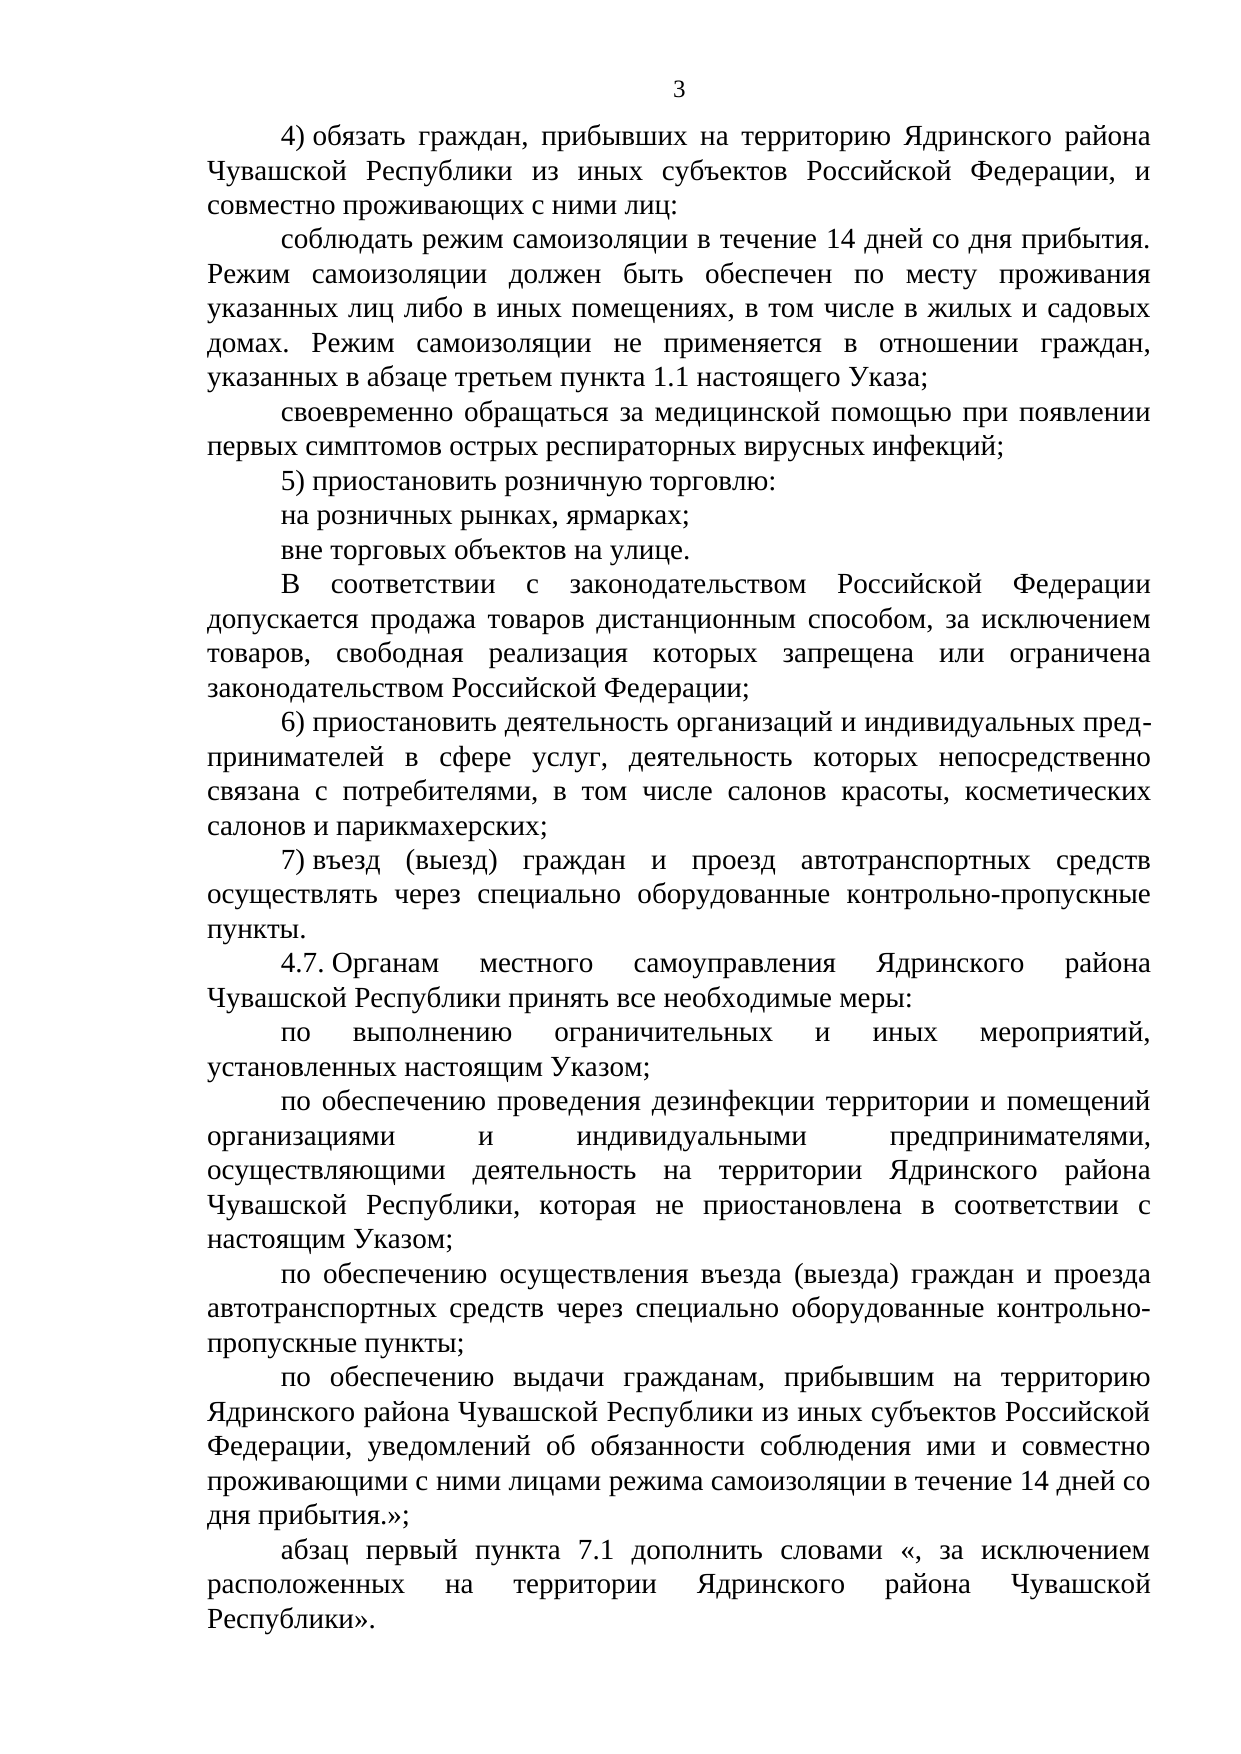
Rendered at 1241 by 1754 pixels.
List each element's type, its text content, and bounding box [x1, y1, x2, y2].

text вне торговых объектов на улице. [207, 532, 1152, 565]
text своевременно обращаться за медицинской помощью при появлении первых симптомов острых респираторных вирусных инфекций; [207, 394, 1152, 462]
text абзац первый пункта 7.1 дополнить словами «, за исключением расположенных на территории Ядринского района Чувашской Республики». [207, 1532, 1152, 1634]
text по обеспечению осуществления въезда (выезда) граждан и проезда автотранспортных средств через специально оборудованные контрольно-пропускные пункты; [207, 1256, 1152, 1358]
text соблюдать режим самоизоляции в течение 14 дней со дня прибытия. Режим самоизоляции должен быть обеспечен по месту проживания указанных лиц либо в иных помещениях, в том числе в жилых и садовых домах. Режим самоизоляции не применяется в отношении граждан, указанных в абзаце третьем пункта 1.1 настоящего Указа; [207, 222, 1152, 393]
text 4.7. Органам местного самоуправления Ядринского района Чувашской Республики принять все необходимые меры: [207, 946, 1152, 1014]
text 7) въезд (выезд) граждан и проезд автотранспортных средств осуществлять через специально оборудованные контрольно-пропускные пункты. [207, 842, 1152, 945]
text 5) приостановить розничную торговлю: [207, 463, 1152, 496]
text по обеспечению выдачи гражданам, прибывшим на территорию Ядринского района Чувашской Республики из иных субъектов Российской Федерации, уведомлений об обязанности соблюдения ими и совместно проживающими с ними лицами режима самоизоляции в течение 14 дней со дня прибытия.»; [207, 1359, 1152, 1531]
text по обеспечению проведения дезинфекции территории и помещений организациями и индивидуальными предпринимателями, осуществляющими деятельность на территории Ядринского района Чувашской Республики, которая не приостановлена в соответствии с настоящим Указом; [207, 1083, 1152, 1255]
text 6) приостановить деятельность организаций и индивидуальных предпринимателей в сфере услуг, деятельность которых непосредственно связана с потребителями, в том числе салонов красоты, косметических салонов и парикмахерских; [207, 704, 1152, 841]
text по выполнению ограничительных и иных мероприятий, установленных настоящим Указом; [207, 1014, 1152, 1083]
text В соответствии с законодательством Российской Федерации допускается продажа товаров дистанционным способом, за исключением товаров, свободная реализация которых запрещена или ограничена законодательством Российской Федерации; [207, 566, 1152, 703]
text 4) обязать граждан, прибывших на территорию Ядринского района Чувашской Республики из иных субъектов Российской Федерации, и совместно проживающих с ними лиц: [207, 118, 1152, 221]
text на розничных рынках, ярмарках; [207, 497, 1152, 531]
